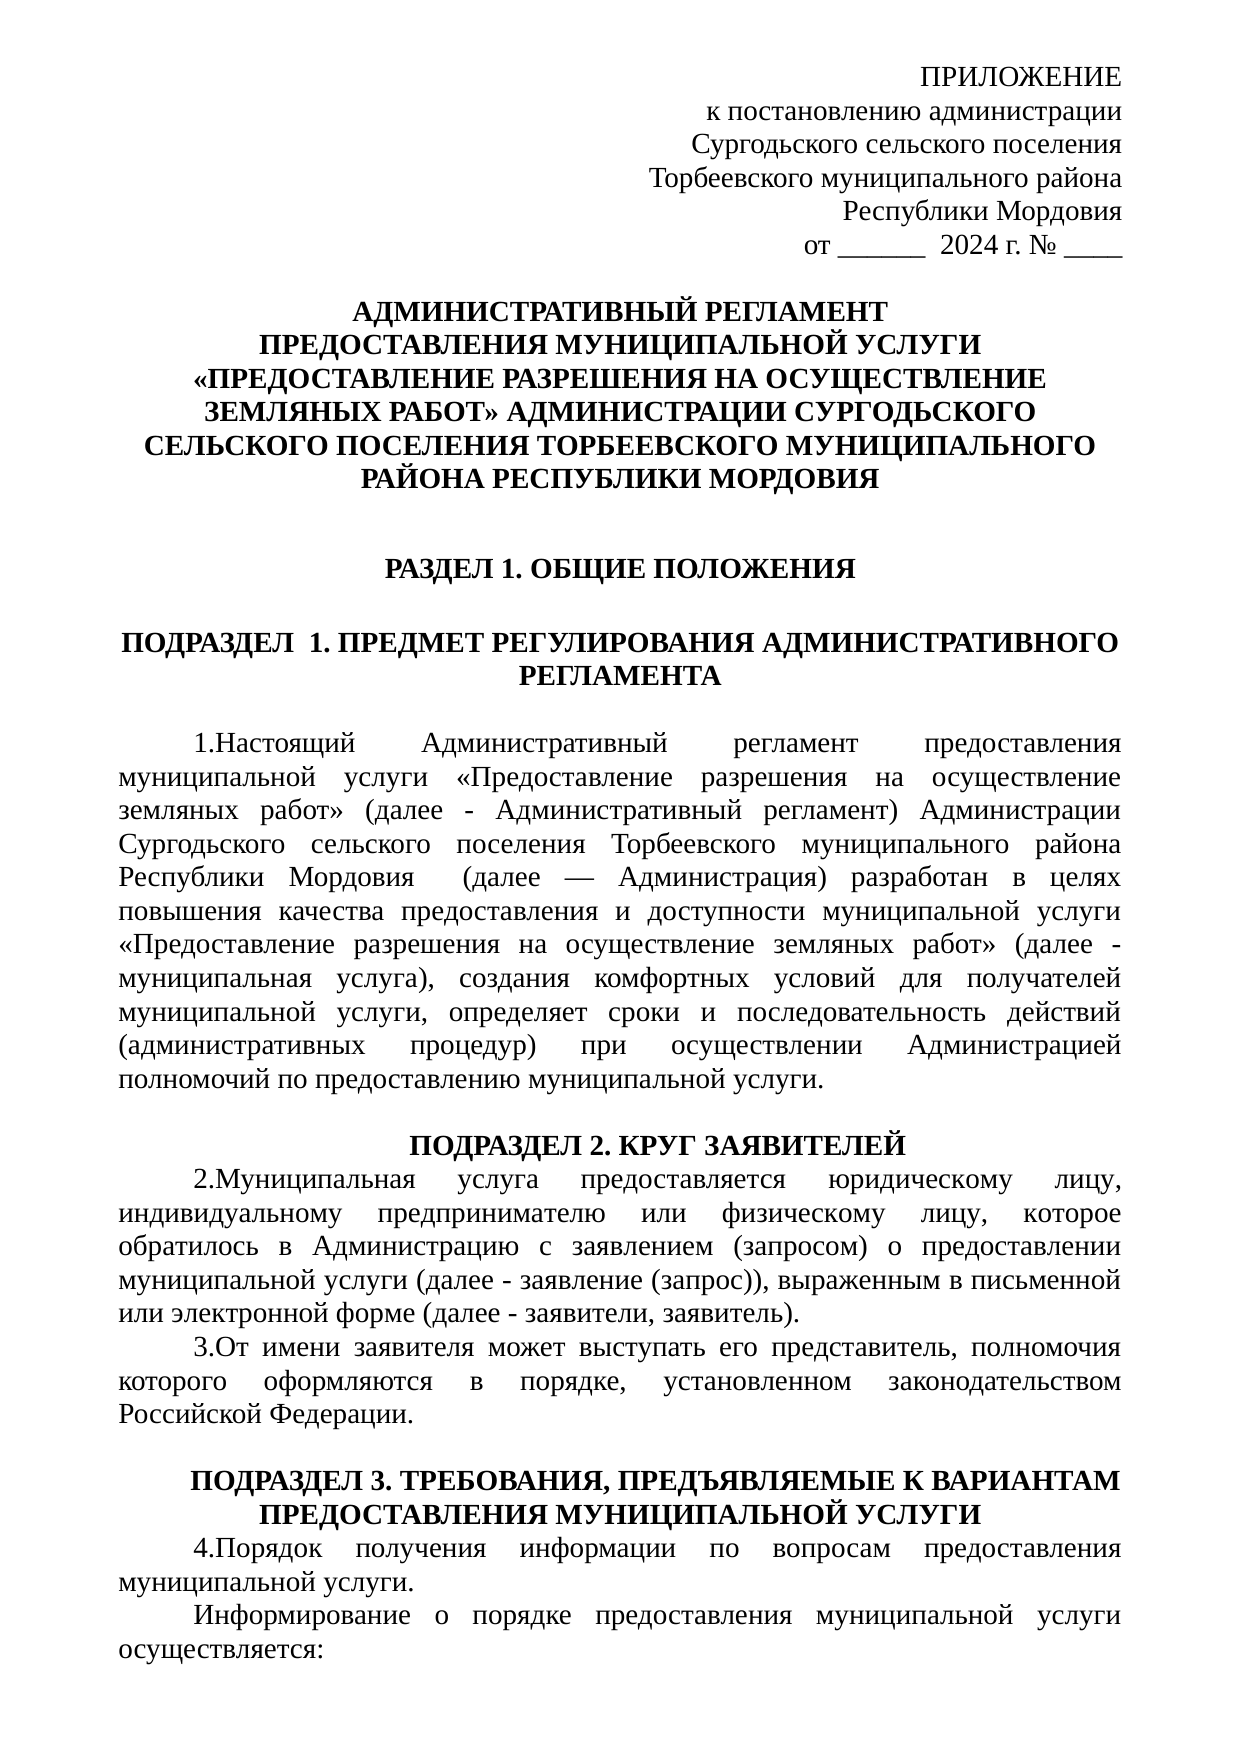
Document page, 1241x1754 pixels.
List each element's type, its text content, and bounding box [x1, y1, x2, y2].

text 4.Порядок получения информации по вопросам предоставления муниципальной услуги. [118, 1530, 1122, 1597]
text 3.От имени заявителя может выступать его представитель, полномочия которого оформляются в порядке, установленном законодательством Российской Федерации. [118, 1329, 1122, 1430]
text 1.Настоящий Административный регламент предоставления муниципальной услуги «Предоставление разрешения на осуществление земляных работ» (далее - Административный регламент) Администрации Сургодьского сельского поселения Торбеевского муниципального района Республики Мордовия (далее — Администрация) разработан в целях повышения качества предоставления и доступности муниципальной услуги «Предоставление разрешения на осуществление земляных работ» (далее - муниципальная услуга), создания комфортных условий для получателей муниципальной услуги, определяет сроки и последовательность действий (административных процедур) при осуществлении Администрацией полномочий по предоставлению муниципальной услуги. [118, 725, 1122, 1094]
subtitle РАЗДЕЛ 1. ОБЩИЕ ПОЛОЖЕНИЯ [118, 551, 1122, 585]
text Республики Мордовия [118, 193, 1122, 227]
text Сургодьского сельского поселения [118, 126, 1122, 160]
text к постановлению администрации [118, 93, 1122, 126]
text от ______ 2024 г. № ____ [118, 227, 1122, 260]
text Торбеевского муниципального района [118, 160, 1122, 193]
text Информирование о порядке предоставления муниципальной услуги осуществляется: [118, 1597, 1122, 1664]
text АДМИНИСТРАТИВНЫЙ РЕГЛАМЕНТ ПРЕДОСТАВЛЕНИЯ МУНИЦИПАЛЬНОЙ УСЛУГИ «ПРЕДОСТАВЛЕНИЕ РАЗРЕШЕНИЯ НА ОСУЩЕСТВЛЕНИЕ ЗЕМЛЯНЫХ РАБОТ» АДМИНИСТРАЦИИ СУРГОДЬСКОГО СЕЛЬСКОГО ПОСЕЛЕНИЯ ТОРБЕЕВСКОГО МУНИЦИПАЛЬНОГО РАЙОНА РЕСПУБЛИКИ МОРДОВИЯ [118, 294, 1122, 495]
text ПОДРАЗДЕЛ 3. ТРЕБОВАНИЯ, ПРЕДЪЯВЛЯЕМЫЕ К ВАРИАНТАМ ПРЕДОСТАВЛЕНИЯ МУНИЦИПАЛЬНОЙ УСЛУГИ [118, 1463, 1122, 1530]
text ПРИЛОЖЕНИЕ [118, 59, 1122, 93]
text ПОДРАЗДЕЛ 1. ПРЕДМЕТ РЕГУЛИРОВАНИЯ АДМИНИСТРАТИВНОГО РЕГЛАМЕНТА [118, 625, 1122, 692]
text 2.Муниципальная услуга предоставляется юридическому лицу, индивидуальному предпринимателю или физическому лицу, которое обратилось в Администрацию с заявлением (запросом) о предоставлении муниципальной услуги (далее - заявление (запрос)), выраженным в письменной или электронной форме (далее - заявители, заявитель). [118, 1161, 1122, 1329]
text ПОДРАЗДЕЛ 2. КРУГ ЗАЯВИТЕЛЕЙ [118, 1128, 1122, 1161]
